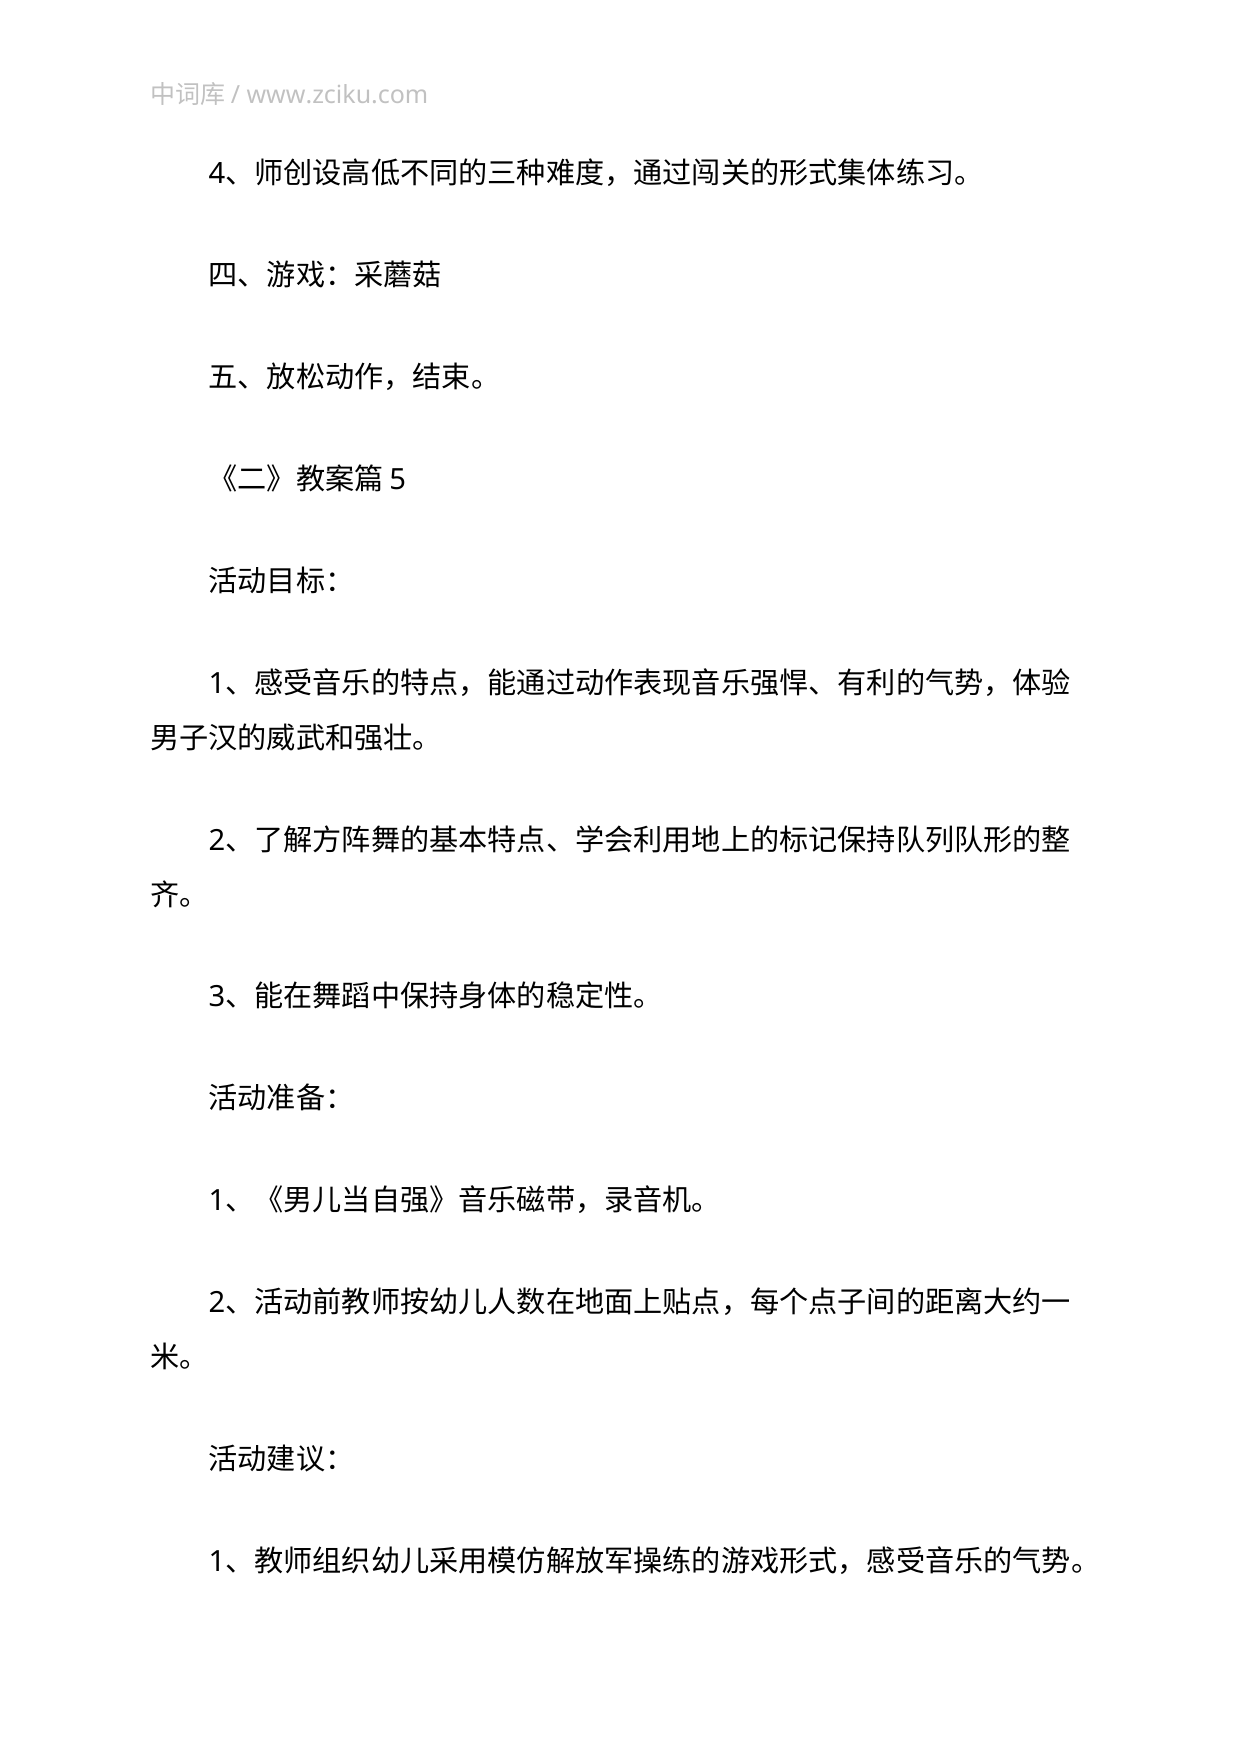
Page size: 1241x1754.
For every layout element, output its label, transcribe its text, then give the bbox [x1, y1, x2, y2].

text 1、感受音乐的特点，能通过动作表现音乐强悍、有利的气势，体验男子汉的威武和强壮。 [150, 659, 1090, 757]
text 2、活动前教师按幼儿人数在地面上贴点，每个点子间的距离大约一米。 [150, 1278, 1090, 1376]
text 四、游戏：采蘑菇 [150, 252, 1090, 294]
text 活动目标： [150, 557, 1090, 600]
text 五、放松动作，结束。 [150, 354, 1090, 396]
text 3、能在舞蹈中保持身体的稳定性。 [150, 973, 1090, 1015]
text 《二》教案篇5 [150, 456, 1090, 498]
text 活动建议： [150, 1435, 1090, 1478]
text 4、师创设高低不同的三种难度，通过闯关的形式集体练习。 [150, 150, 1090, 192]
text 1、《男儿当自强》音乐磁带，录音机。 [150, 1177, 1090, 1219]
text 2、了解方阵舞的基本特点、学会利用地上的标记保持队列队形的整齐。 [150, 816, 1090, 913]
text 1、教师组织幼儿采用模仿解放军操练的游戏形式，感受音乐的气势。 [150, 1537, 1090, 1579]
text 活动准备： [150, 1075, 1090, 1117]
